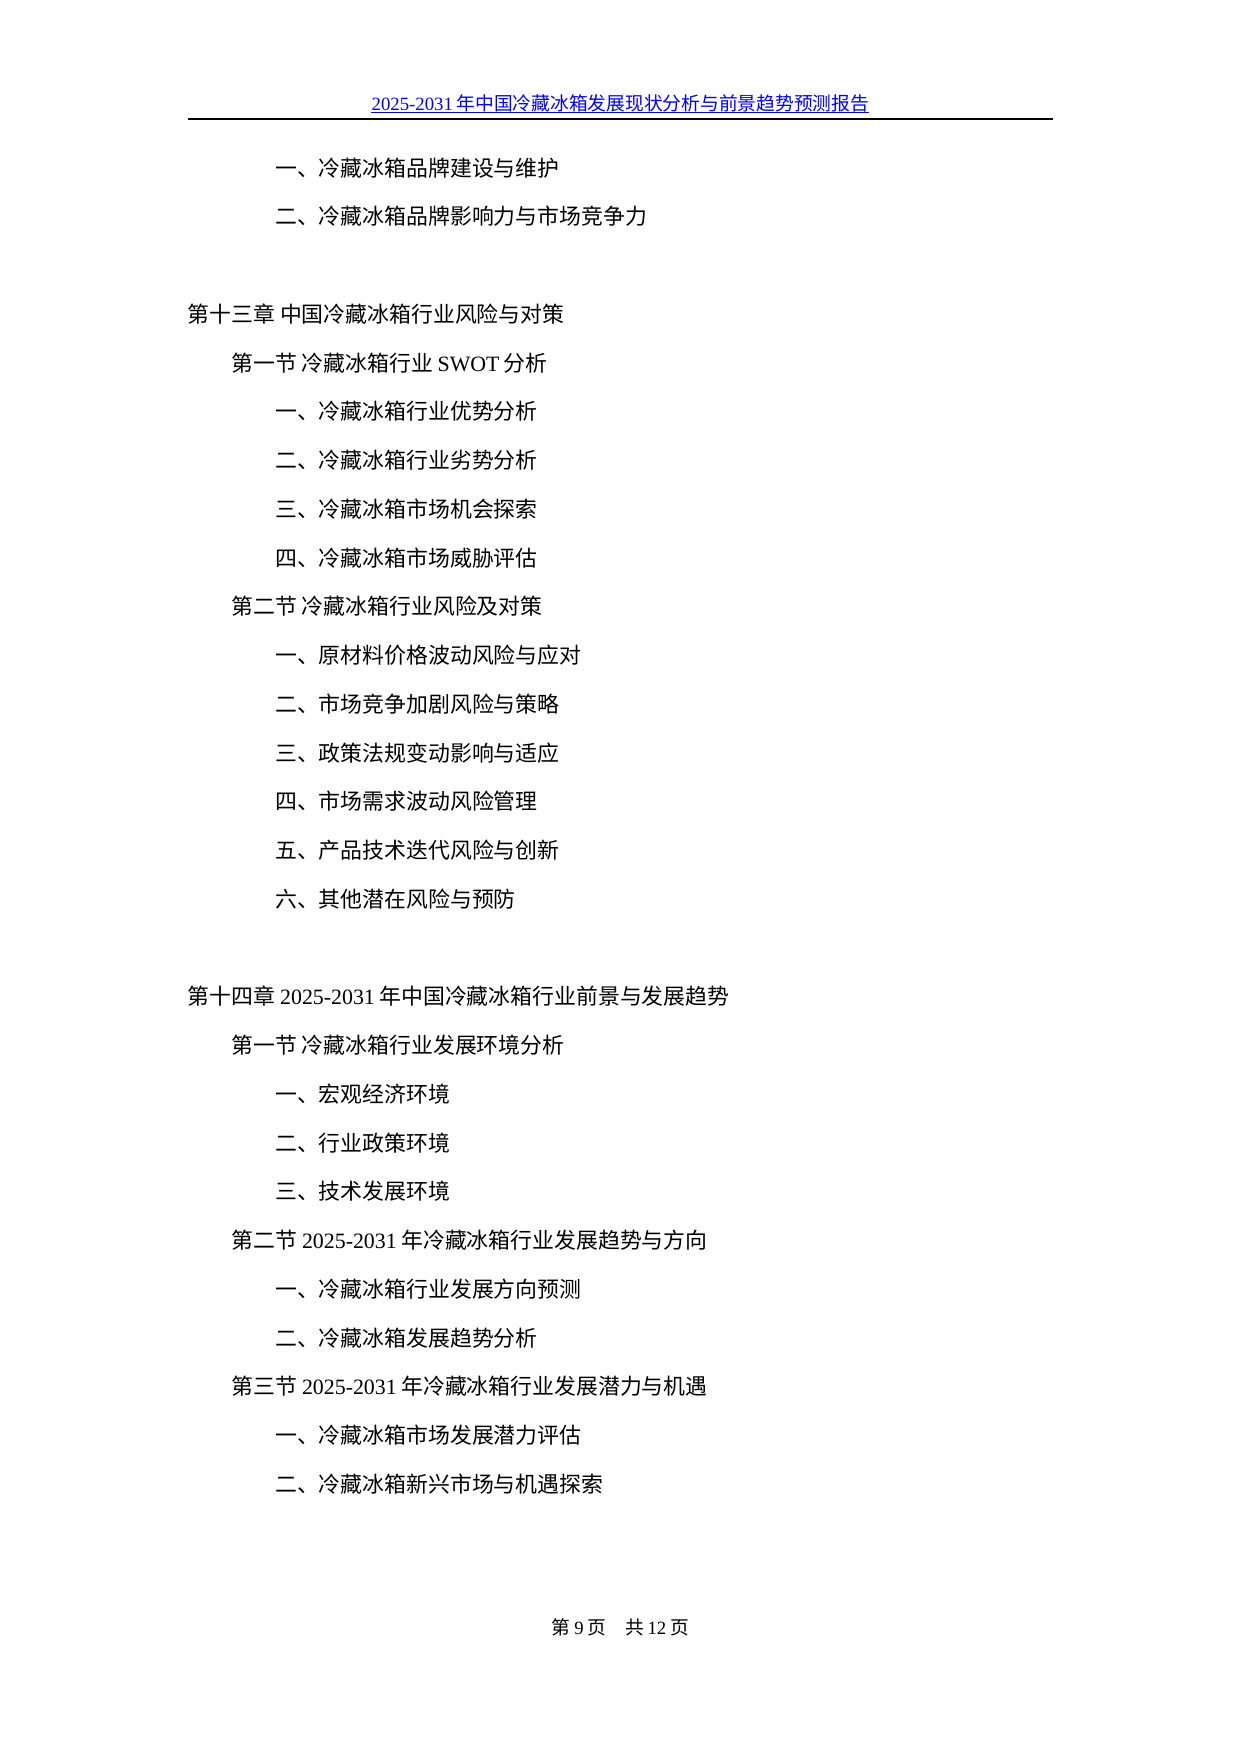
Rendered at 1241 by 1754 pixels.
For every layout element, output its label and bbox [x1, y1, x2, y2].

text [187, 150, 1053, 1499]
